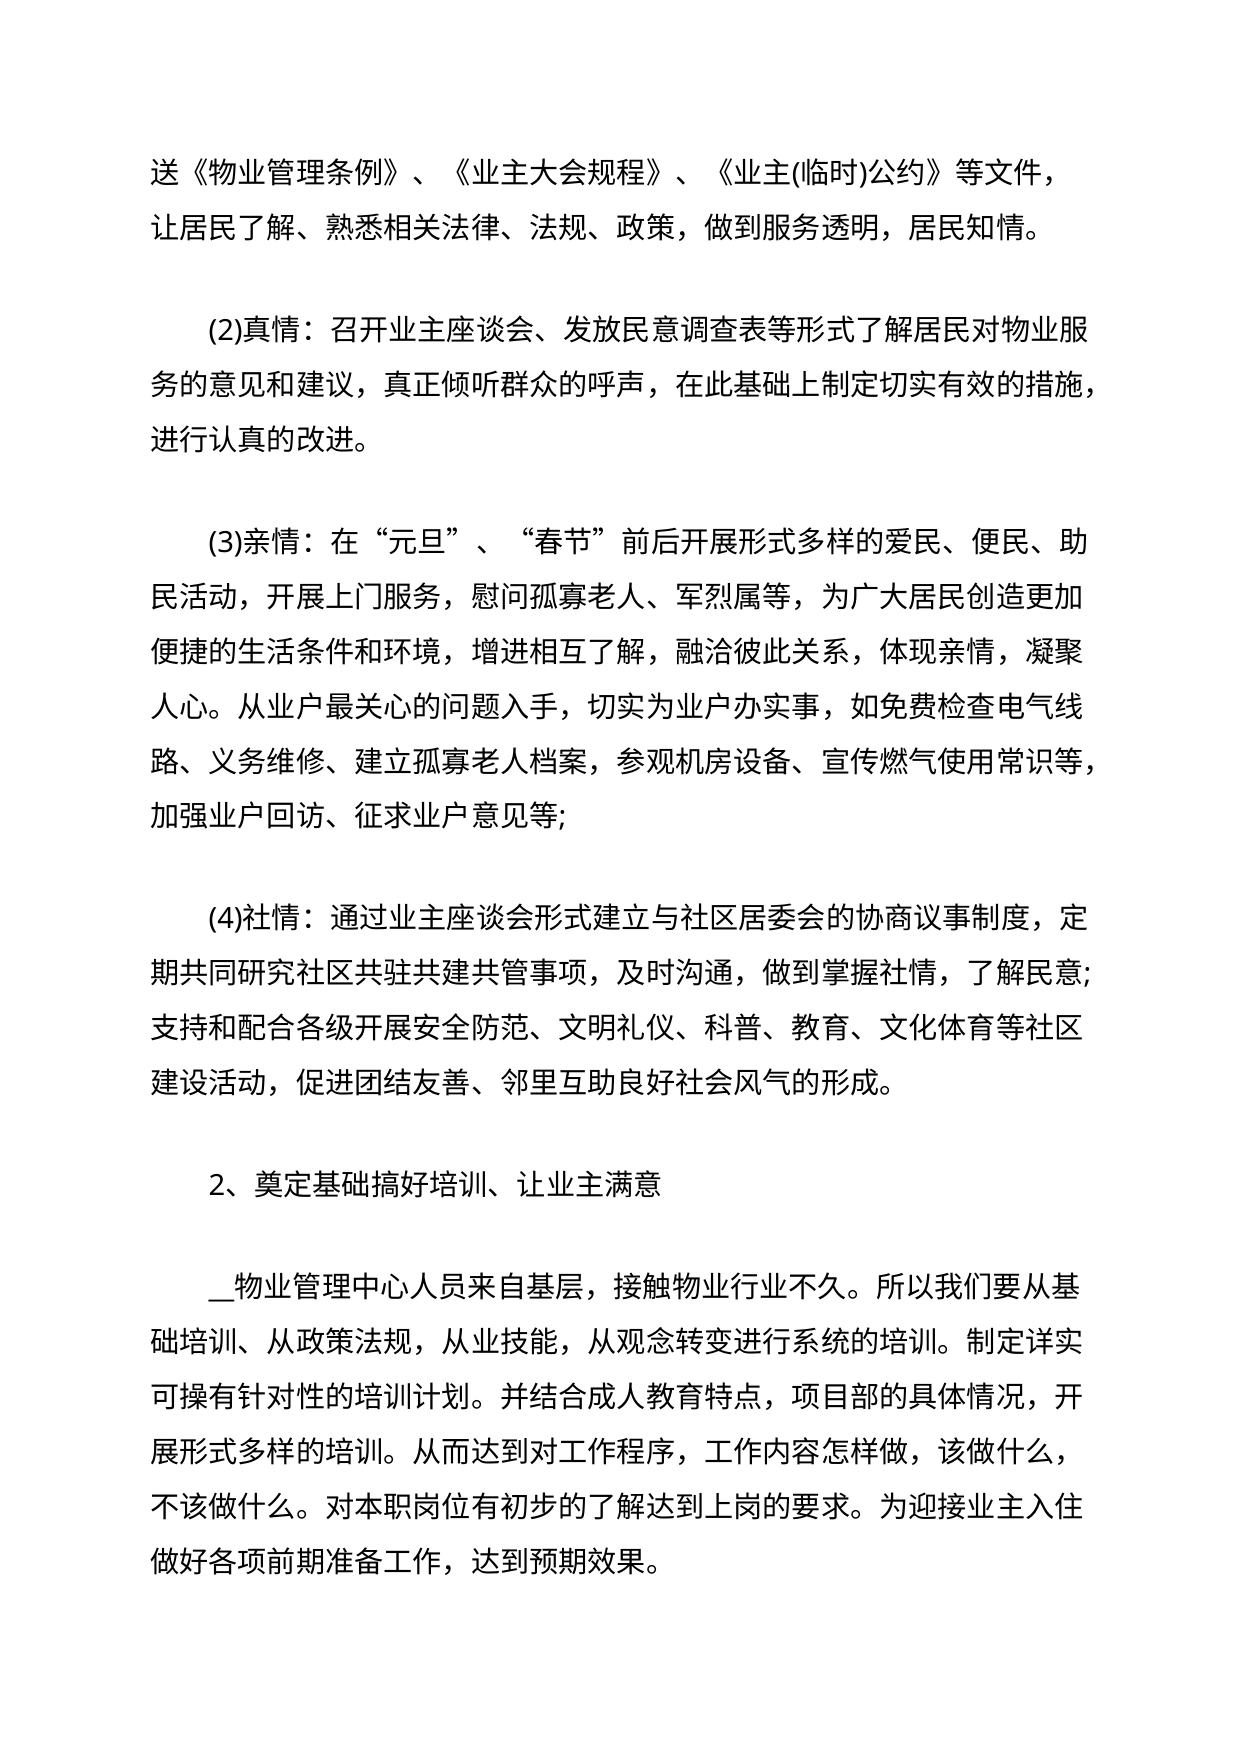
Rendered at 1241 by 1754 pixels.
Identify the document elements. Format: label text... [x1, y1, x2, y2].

text (4)社情：通过业主座谈会形式建立与社区居委会的协商议事制度，定期共同研究社区共驻共建共管事项，及时沟通，做到掌握社情，了解民意;支持和配合各级开展安全防范、文明礼仪、科普、教育、文化体育等社区建设活动，促进团结友善、邻里互助良好社会风气的形成。 [150, 895, 1090, 1102]
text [150, 150, 1090, 247]
text __物业管理中心人员来自基层，接触物业行业不久。所以我们要从基础培训、从政策法规，从业技能，从观念转变进行系统的培训。制定详实可操有针对性的培训计划。并结合成人教育特点，项目部的具体情况，开展形式多样的培训。从而达到对工作程序，工作内容怎样做，该做什么，不该做什么。对本职岗位有初步的了解达到上岗的要求。为迎接业主入住做好各项前期准备工作，达到预期效果。 [150, 1264, 1090, 1581]
text (2)真情：召开业主座谈会、发放民意调查表等形式了解居民对物业服务的意见和建议，真正倾听群众的呼声，在此基础上制定切实有效的措施，进行认真的改进。 [150, 307, 1090, 459]
text 2、奠定基础搞好培训、让业主满意 [150, 1162, 1090, 1204]
text (3)亲情：在“元旦”、“春节”前后开展形式多样的爱民、便民、助民活动，开展上门服务，慰问孤寡老人、军烈属等，为广大居民创造更加便捷的生活条件和环境，增进相互了解，融洽彼此关系，体现亲情，凝聚人心。从业户最关心的问题入手，切实为业户办实事，如免费检查电气线路、义务维修、建立孤寡老人档案，参观机房设备、宣传燃气使用常识等，加强业户回访、征求业户意见等; [150, 518, 1090, 835]
